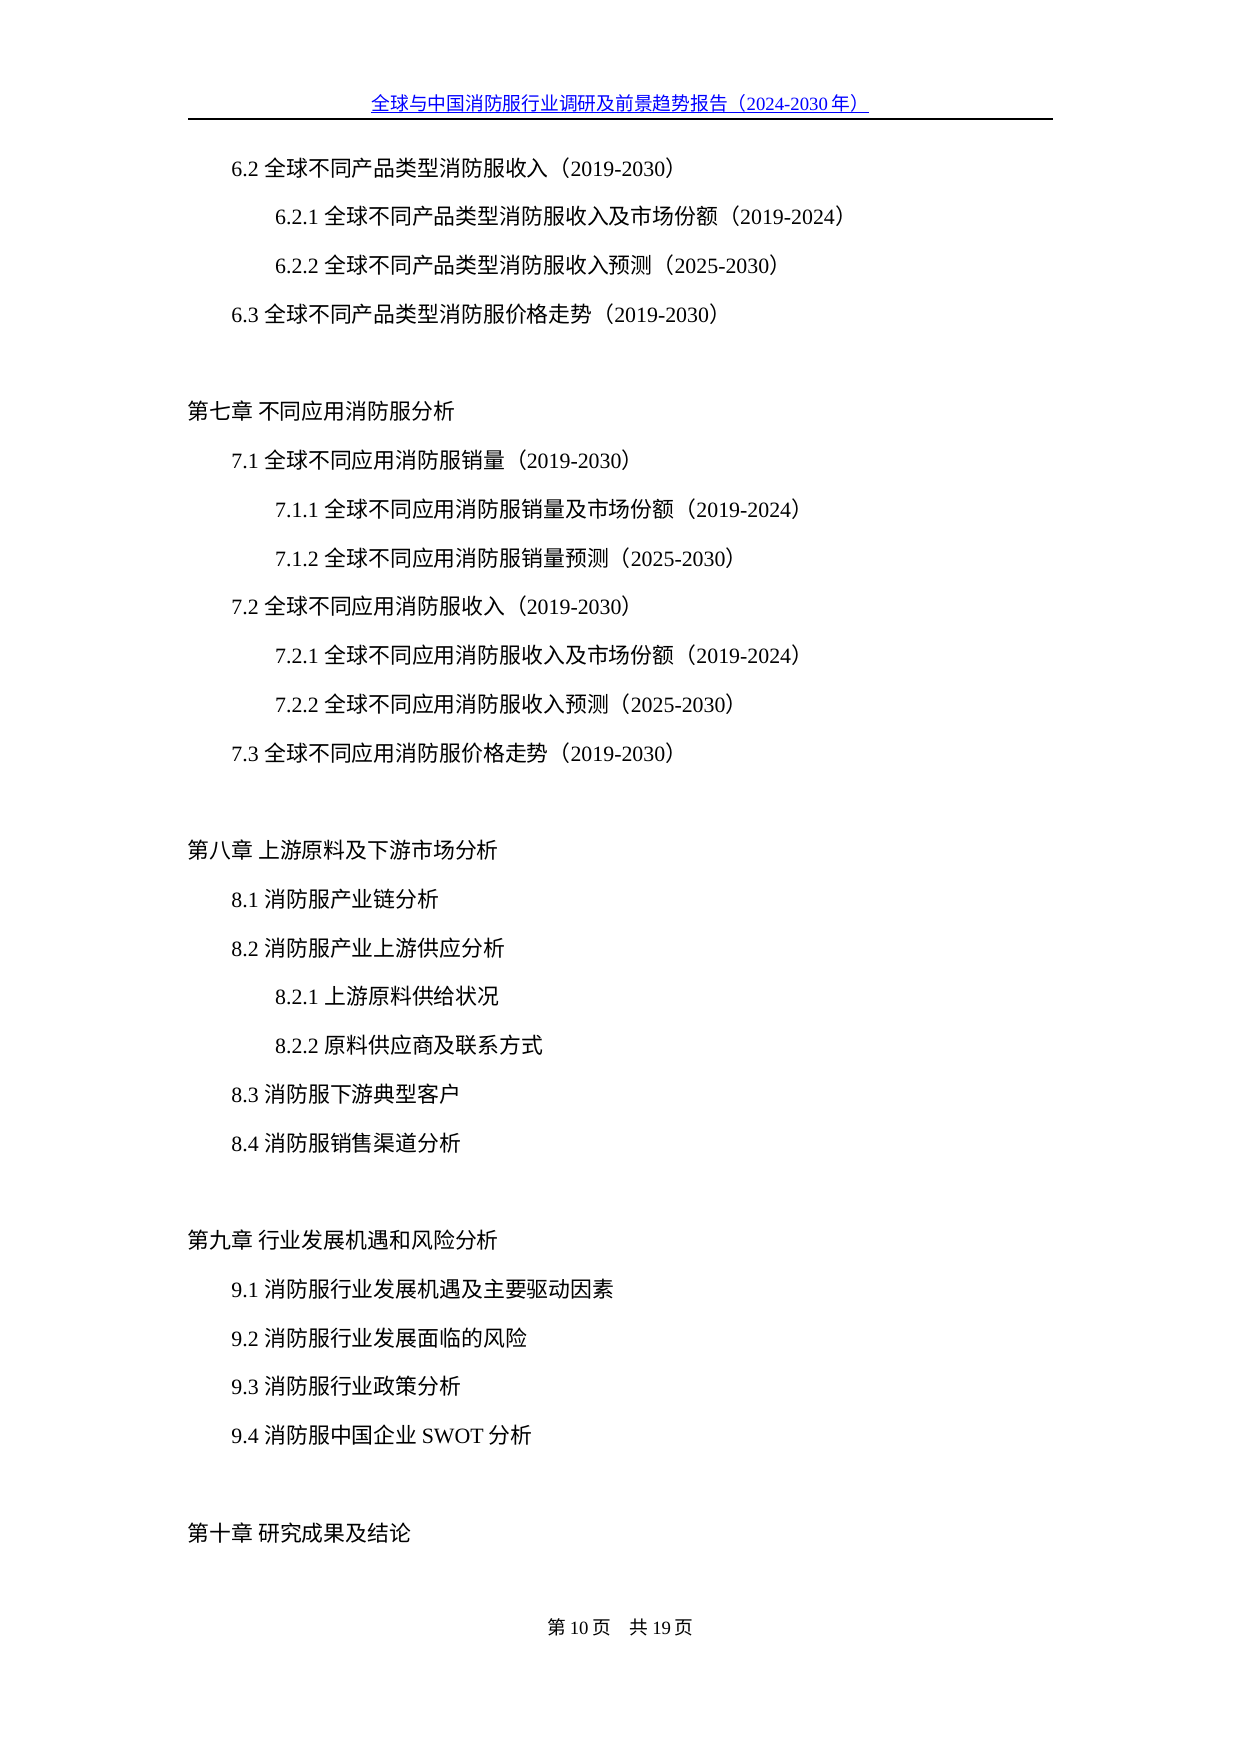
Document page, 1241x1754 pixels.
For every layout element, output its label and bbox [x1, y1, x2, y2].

text [187, 150, 1053, 1548]
